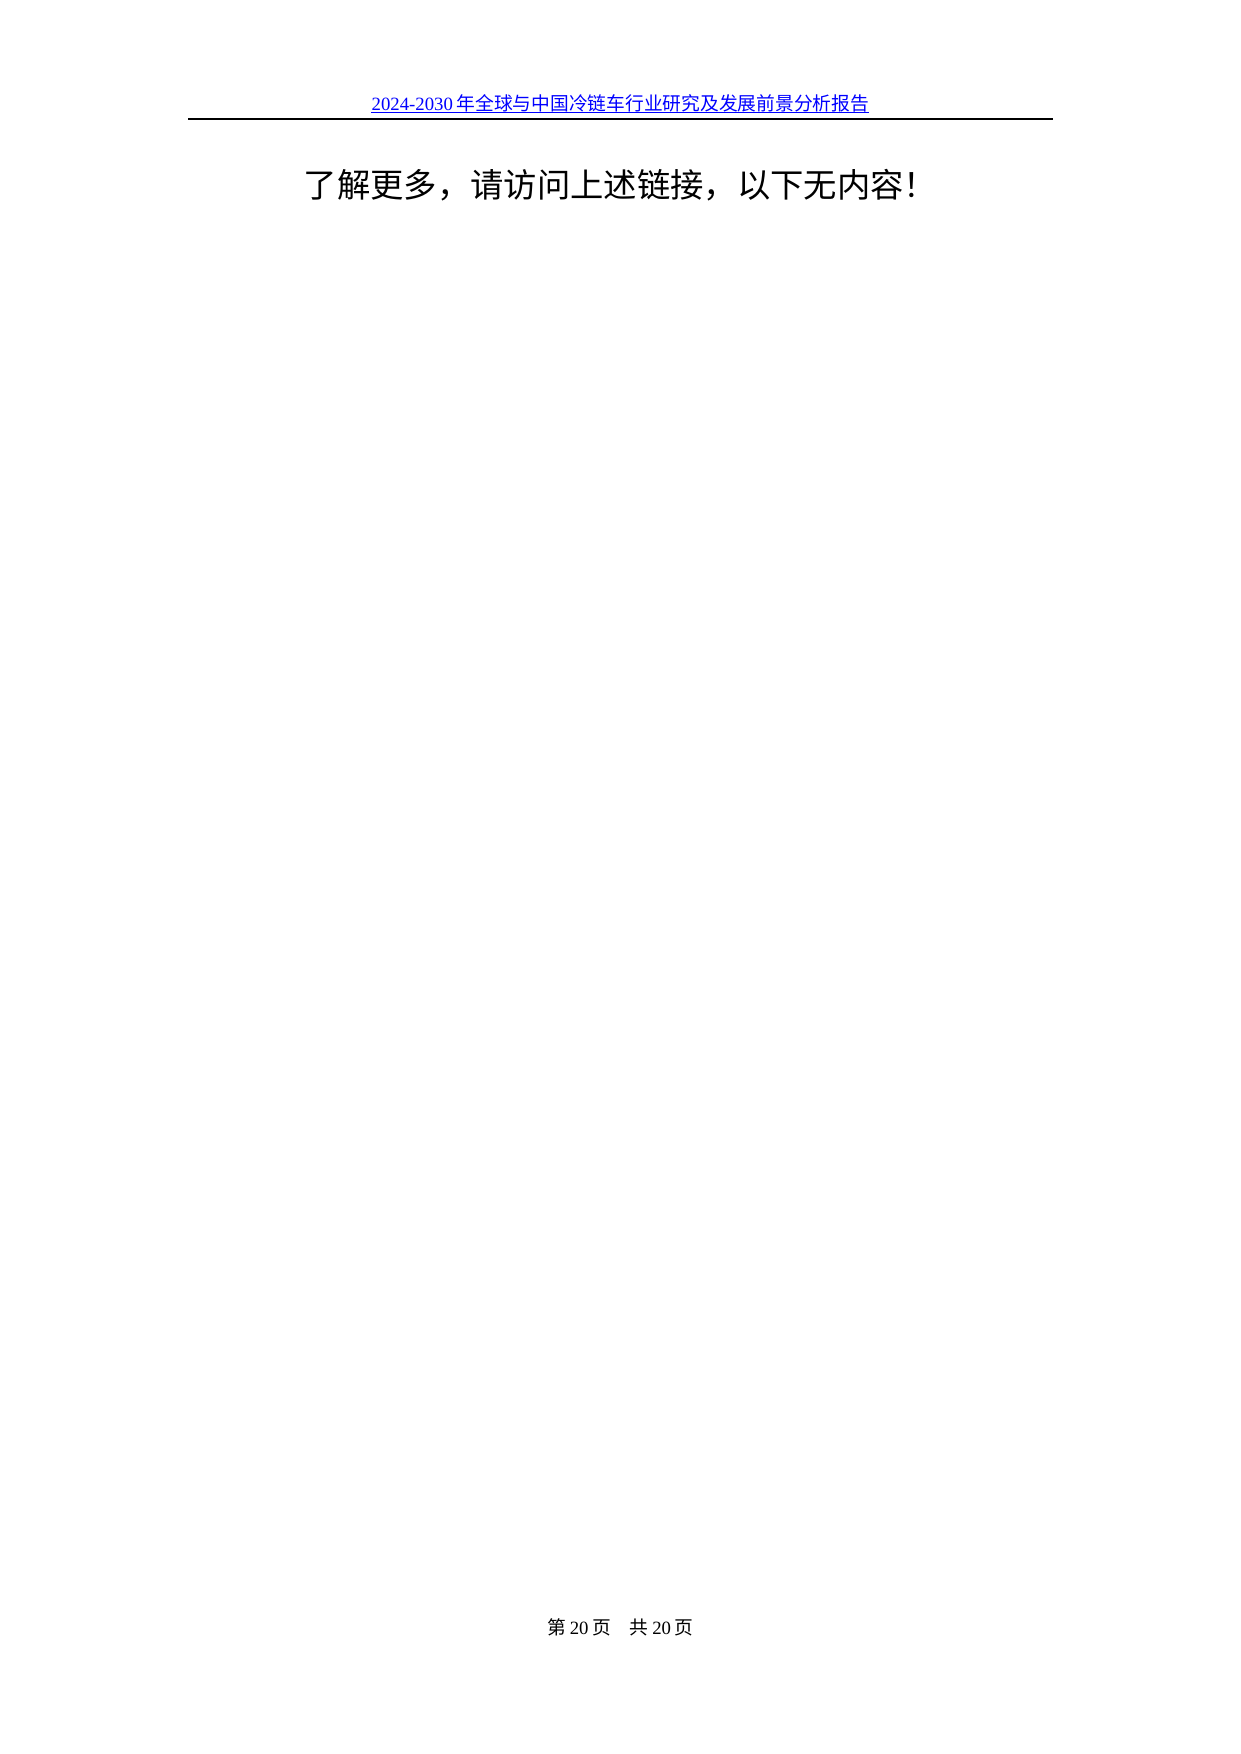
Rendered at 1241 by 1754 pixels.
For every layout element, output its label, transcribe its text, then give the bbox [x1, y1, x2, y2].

title 了解更多，请访问上述链接，以下无内容！ [187, 150, 1053, 215]
